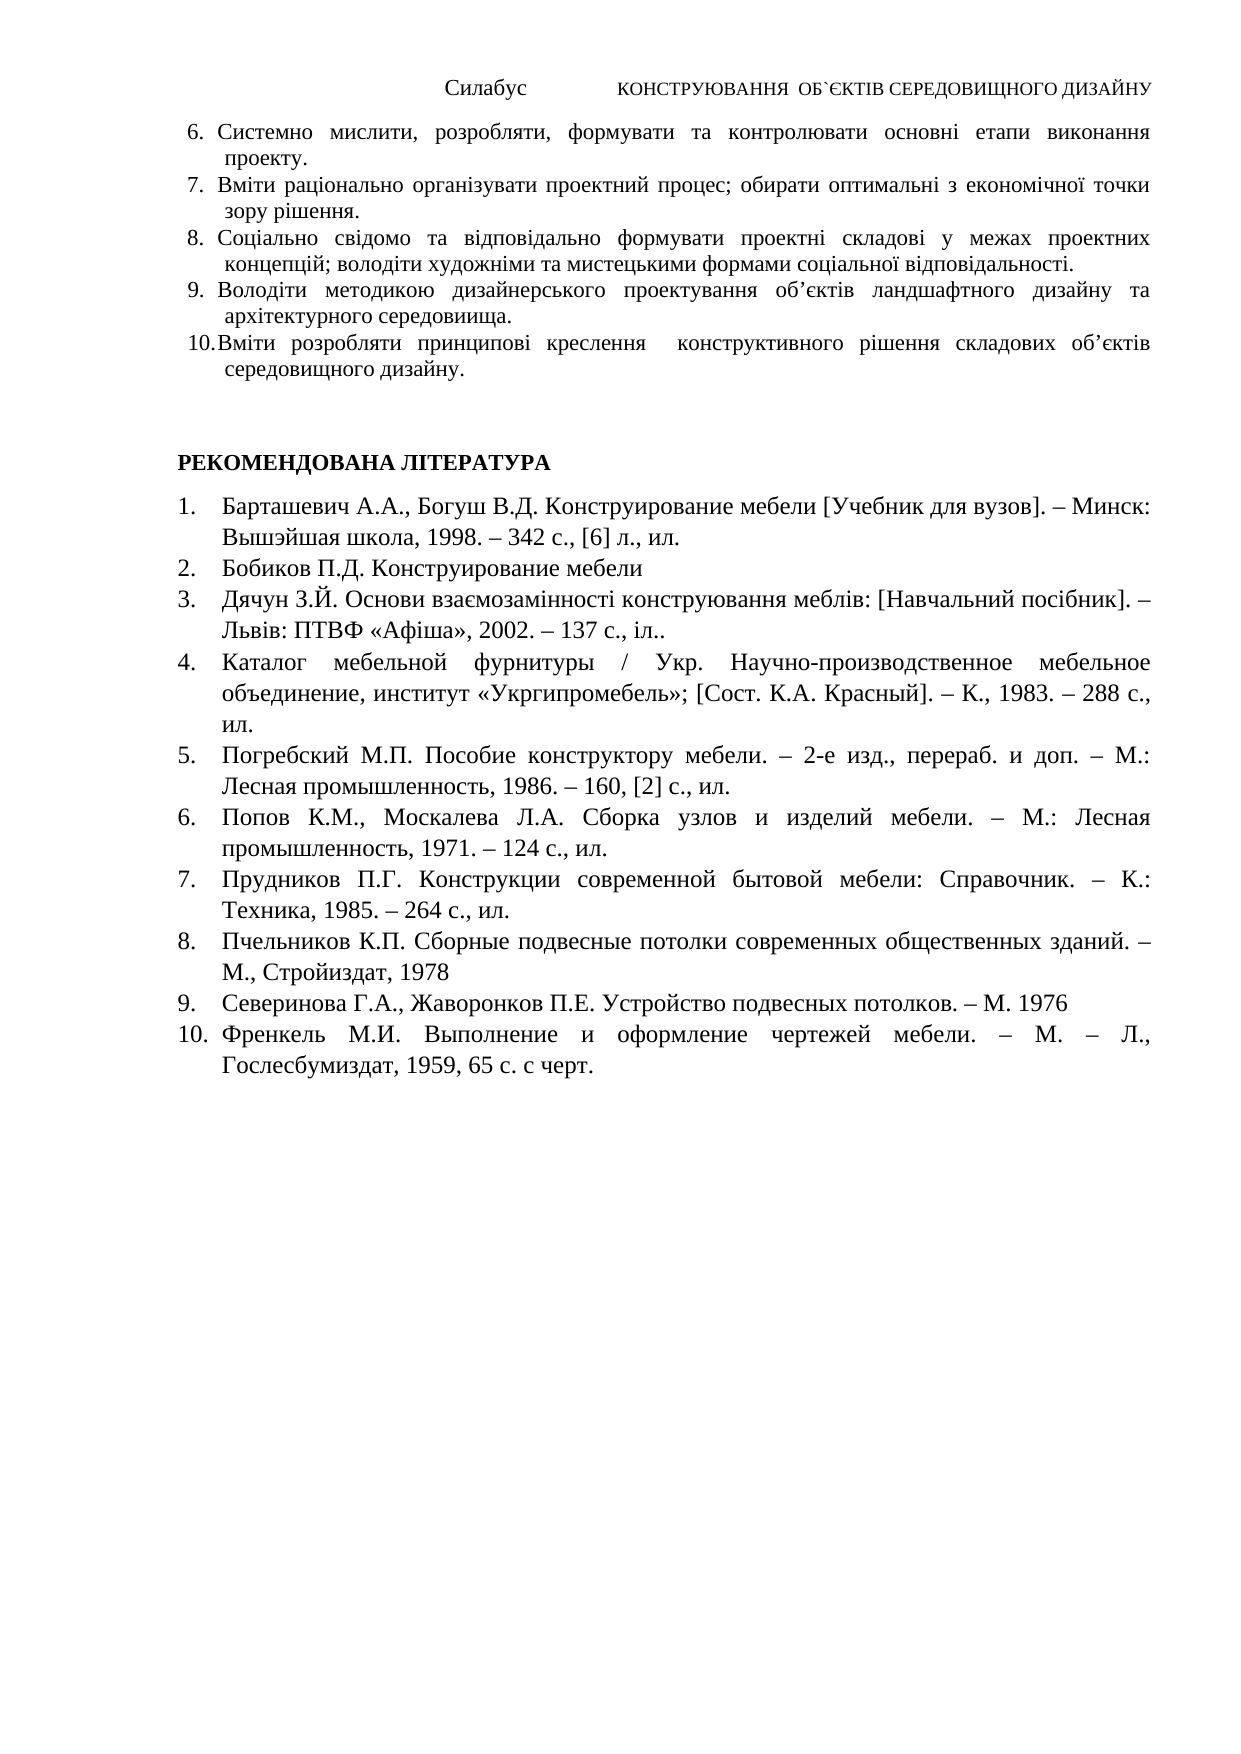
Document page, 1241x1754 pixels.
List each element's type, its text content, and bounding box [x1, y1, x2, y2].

text РЕКОМЕНДОВАНА ЛІТЕРАТУРА [177, 449, 1152, 475]
list Бобиков П.Д. Конструирование мебели [177, 553, 1152, 582]
list Северинова Г.А., Жаворонков П.Е. Устройство подвесных потолков. – М. 1976 [177, 988, 1152, 1017]
list Каталог мебельной фурнитуры / Укр. Научно-производственное мебельное объединение, институт «Укргипромебель»; [Сост. К.А. Красный]. – К., 1983. – 288 с., ил. [177, 647, 1152, 737]
list Пчельников К.П. Сборные подвесные потолки современных общественных зданий. – М., Стройиздат, 1978 [177, 926, 1152, 986]
list Вміти розробляти принципові креслення конструктивного рішення складових об’єктів середовищного дизайну. [187, 329, 1152, 382]
list Погребский М.П. Пособие конструктору мебели. – 2-е изд., перераб. и доп. – М.: Лесная промышленность, 1986. – 160, [2] с., ил. [177, 740, 1152, 799]
list Френкель М.И. Выполнение и оформление чертежей мебели. – М. – Л., Гослесбумиздат, 1959, 65 с. с черт. [177, 1019, 1152, 1079]
list Соціально свідомо та відповідально формувати проектні складові у межах проектних концепцій; володіти художніми та мистецькими формами соціальної відповідальності. [187, 223, 1152, 276]
list Володіти методикою дизайнерського проектування об’єктів ландшафтного дизайну та архітектурного середовиища. [187, 276, 1152, 329]
list Дячун З.Й. Основи взаємозамінності конструювання меблів: [Навчальний посібник]. – Львів: ПТВФ «Афіша», 2002. – 137 с., іл.. [177, 584, 1152, 644]
list Попов К.М., Москалева Л.А. Сборка узлов и изделий мебели. – М.: Лесная промышленность, 1971. – 124 с., ил. [177, 802, 1152, 862]
list Барташевич А.А., Богуш В.Д. Конструирование мебели [Учебник для вузов]. – Минск: Вышэйшая школа, 1998. – 342 с., [6] л., ил. [177, 491, 1152, 551]
list Вміти раціонально організувати проектний процес; обирати оптимальні з економічної точки зору рішення. [187, 171, 1152, 223]
list Прудников П.Г. Конструкции современной бытовой мебели: Справочник. – К.: Техника, 1985. – 264 с., ил. [177, 864, 1152, 924]
list Системно мислити, розробляти, формувати та контролювати основні етапи виконання проекту. [187, 118, 1152, 171]
